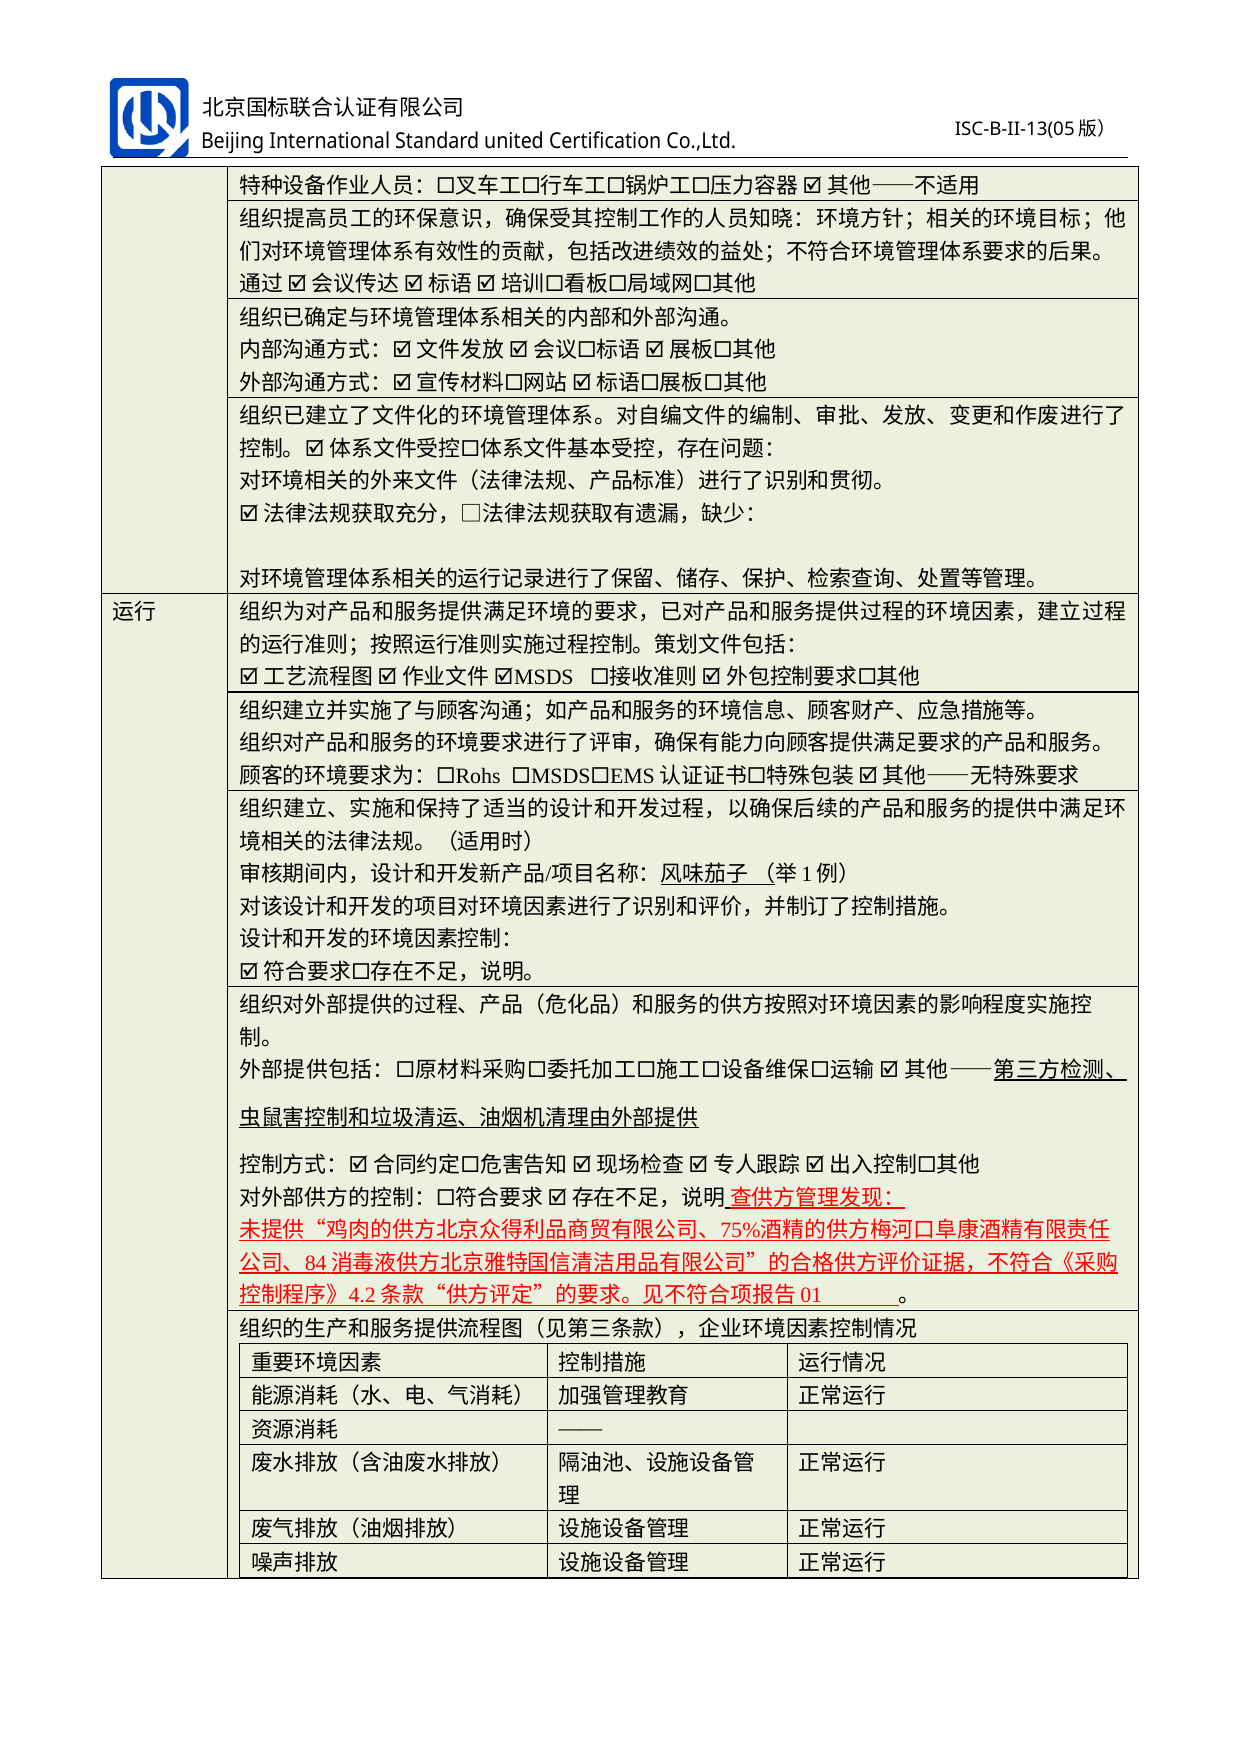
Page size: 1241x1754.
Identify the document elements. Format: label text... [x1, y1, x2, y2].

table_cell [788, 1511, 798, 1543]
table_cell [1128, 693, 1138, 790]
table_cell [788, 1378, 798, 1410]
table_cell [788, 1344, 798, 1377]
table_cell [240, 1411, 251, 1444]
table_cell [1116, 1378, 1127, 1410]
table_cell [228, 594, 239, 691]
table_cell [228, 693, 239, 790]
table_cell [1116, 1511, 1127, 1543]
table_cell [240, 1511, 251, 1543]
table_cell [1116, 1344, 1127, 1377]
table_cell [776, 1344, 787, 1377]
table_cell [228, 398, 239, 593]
table_cell 运行 [102, 594, 227, 1578]
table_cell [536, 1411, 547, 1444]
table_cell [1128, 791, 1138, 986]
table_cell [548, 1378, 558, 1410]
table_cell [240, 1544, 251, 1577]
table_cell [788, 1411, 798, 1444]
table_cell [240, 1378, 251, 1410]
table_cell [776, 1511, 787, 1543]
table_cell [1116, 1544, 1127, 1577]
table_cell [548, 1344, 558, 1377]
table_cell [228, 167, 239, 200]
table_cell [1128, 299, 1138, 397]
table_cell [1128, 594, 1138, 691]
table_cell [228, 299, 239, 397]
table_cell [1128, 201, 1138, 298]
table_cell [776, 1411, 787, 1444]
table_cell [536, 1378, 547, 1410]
picture [109, 78, 189, 158]
table_cell 组织的生产和服务提供流程图（见第三条款），企业环境因素控制情况 对生产和服务提供过程的环境因素控制符合要求存在不足，说明。 [788, 1445, 1127, 1510]
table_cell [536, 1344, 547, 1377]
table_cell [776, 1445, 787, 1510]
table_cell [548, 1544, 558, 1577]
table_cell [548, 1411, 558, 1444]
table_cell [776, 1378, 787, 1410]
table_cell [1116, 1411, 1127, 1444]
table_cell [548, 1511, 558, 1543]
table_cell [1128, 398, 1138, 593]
table_cell 组织的生产和服务提供流程图（见第三条款），企业环境因素控制情况 对生产和服务提供过程的环境因素控制符合要求存在不足，说明。 [240, 1445, 547, 1510]
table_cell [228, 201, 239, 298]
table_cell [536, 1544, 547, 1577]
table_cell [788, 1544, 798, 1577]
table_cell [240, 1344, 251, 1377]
table_cell 组织对外部提供的过程、产品（危化品）和服务的供方按照对环境因素的影响程度实施控制。 外部提供包括：原材料采购委托加工施工设备维保运输其他——第三方检测、虫鼠害控制和垃圾清运、油烟机清理由外部提供 控制方式：合同约定危害告知现场检查专人跟踪出入控制其他 对外部供方的控制：符合要求存在不足，说明 查供方管理发现： 未提供“鸡肉的供方北京众得利品商贸有限公司、75%酒精的供方梅河口阜康酒精有限责任公司、84消毒液供方北京雅特国信清洁用品有限公司”的合格供方评价证据，不符合《采购控制程序》4.2条款“供方评定”的要求。见不符合项报告01 。 [228, 987, 1138, 1309]
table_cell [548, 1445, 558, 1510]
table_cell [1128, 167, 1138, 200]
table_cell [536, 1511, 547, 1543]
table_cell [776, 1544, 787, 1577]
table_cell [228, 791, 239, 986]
